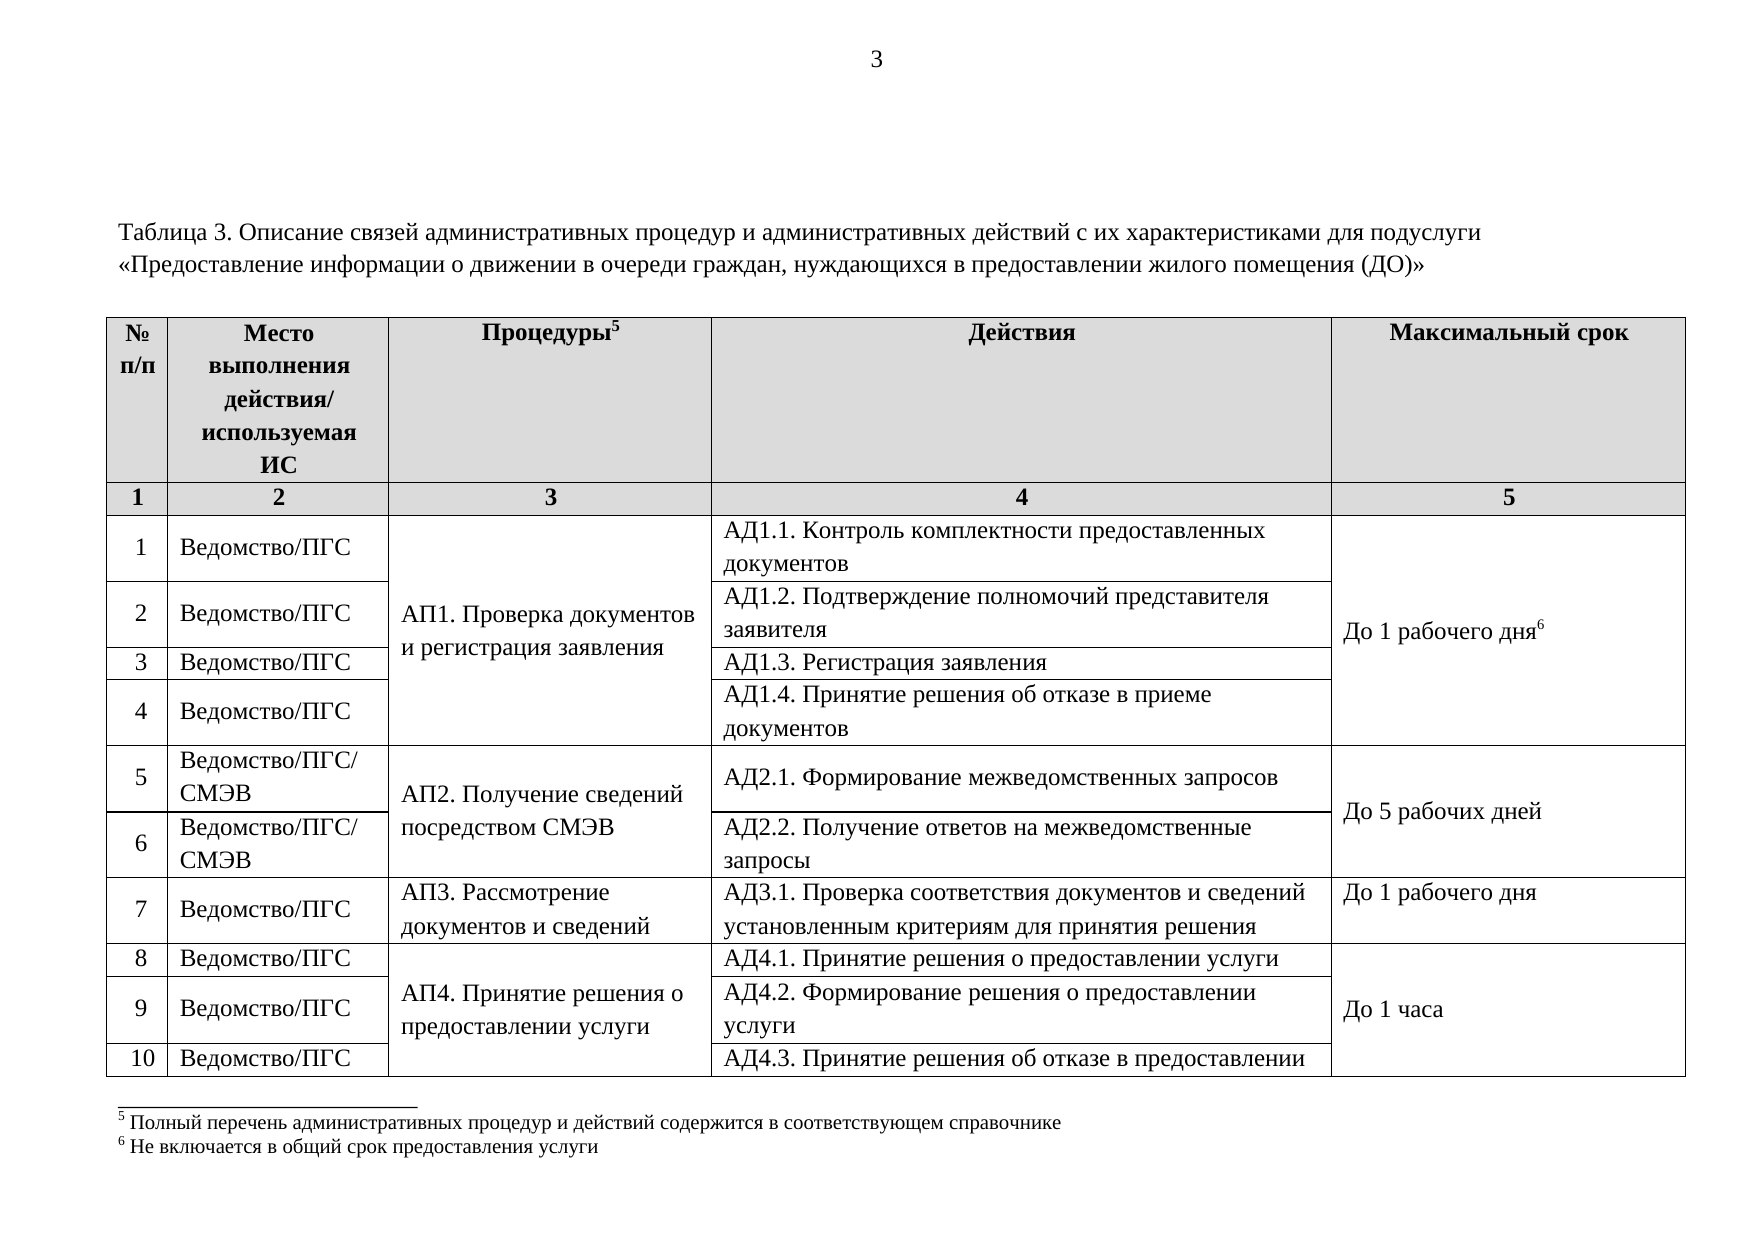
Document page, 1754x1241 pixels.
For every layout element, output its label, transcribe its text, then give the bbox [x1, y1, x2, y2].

table_cell 4 [712, 483, 1331, 515]
table_cell АП1. Проверка документов и регистрация заявления [389, 516, 711, 745]
table_cell АП3. Рассмотрение документов и сведений [389, 878, 711, 943]
table_cell АД1.3. Регистрация заявления [712, 648, 1331, 679]
table_cell АД4.2. Формирование решения о предоставлении услуги [712, 977, 1331, 1042]
table_cell 1 [107, 483, 167, 515]
table_header Максимальный срок [1332, 318, 1685, 482]
text 3 [94, 44, 1659, 72]
table_header Место выполнения действия/ используемая ИС [168, 318, 388, 482]
table_cell До 1 часа [1332, 944, 1685, 1076]
table_cell Ведомство/ПГС [168, 516, 388, 581]
table_cell До 5 рабочих дней [1332, 746, 1685, 877]
table_cell АД1.1. Контроль комплектности предоставленных документов [712, 516, 1331, 581]
table_cell До 1 рабочего дня [1332, 878, 1685, 943]
table_cell Ведомство/ПГС/ СМЭВ [168, 746, 388, 811]
table_cell Ведомство/ПГС [168, 582, 388, 646]
table_header Действия [712, 318, 1331, 482]
table_header Процедуры5 [389, 318, 711, 482]
table_cell 2 [107, 582, 167, 646]
table_cell Ведомство/ПГС [168, 878, 388, 943]
table_cell Ведомство/ПГС [168, 648, 388, 679]
table_cell АД4.1. Принятие решения о предоставлении услуги [712, 944, 1331, 976]
table_cell Ведомство/ПГС [168, 977, 388, 1042]
table_cell 5 [107, 746, 167, 811]
table_cell Ведомство/ПГС [168, 680, 388, 745]
table_cell 9 [107, 977, 167, 1042]
table_cell АД2.2. Получение ответов на межведомственные запросы [712, 813, 1331, 877]
table_cell АД2.1. Формирование межведомственных запросов [712, 746, 1331, 811]
text Таблица 3. Описание связей административных процедур и административных действий с их характеристиками для подуслуги [118, 217, 1698, 245]
table_cell АП4. Принятие решения о предоставлении услуги [389, 944, 711, 1076]
table_cell АД1.2. Подтверждение полномочий представителя заявителя [712, 582, 1331, 646]
table_cell 2 [168, 483, 388, 515]
table_cell 6 [107, 813, 167, 877]
text 6 Не включается в общий срок предоставления услуги [118, 1134, 1698, 1158]
table_cell Ведомство/ПГС [168, 1044, 388, 1076]
table_cell АД4.3. Принятие решения об отказе в предоставлении [712, 1044, 1331, 1076]
table_cell 3 [107, 648, 167, 679]
table_cell Ведомство/ПГС/ СМЭВ [168, 813, 388, 877]
table_cell 7 [107, 878, 167, 943]
text «Предоставление информации о движении в очереди граждан, нуждающихся в предоставлении жилого помещения (ДО)» [118, 249, 1698, 278]
table_cell До 1 рабочего дня6 [1332, 516, 1685, 745]
table_cell 5 [1332, 483, 1685, 515]
table_cell 4 [107, 680, 167, 745]
table_cell АП2. Получение сведений посредством СМЭВ [389, 746, 711, 877]
text 5 Полный перечень административных процедур и действий содержится в соответствующем справочнике [118, 1110, 1698, 1134]
table_cell АД1.4. Принятие решения об отказе в приеме документов [712, 680, 1331, 745]
table_cell 3 [389, 483, 711, 515]
table_header № п/п [107, 318, 167, 482]
table_cell АД3.1. Проверка соответствия документов и сведений установленным критериям для принятия решения [712, 878, 1331, 943]
table_cell Ведомство/ПГС [168, 944, 388, 976]
table_cell 10 [107, 1044, 167, 1076]
table_cell 8 [107, 944, 167, 976]
table_cell 1 [107, 516, 167, 581]
